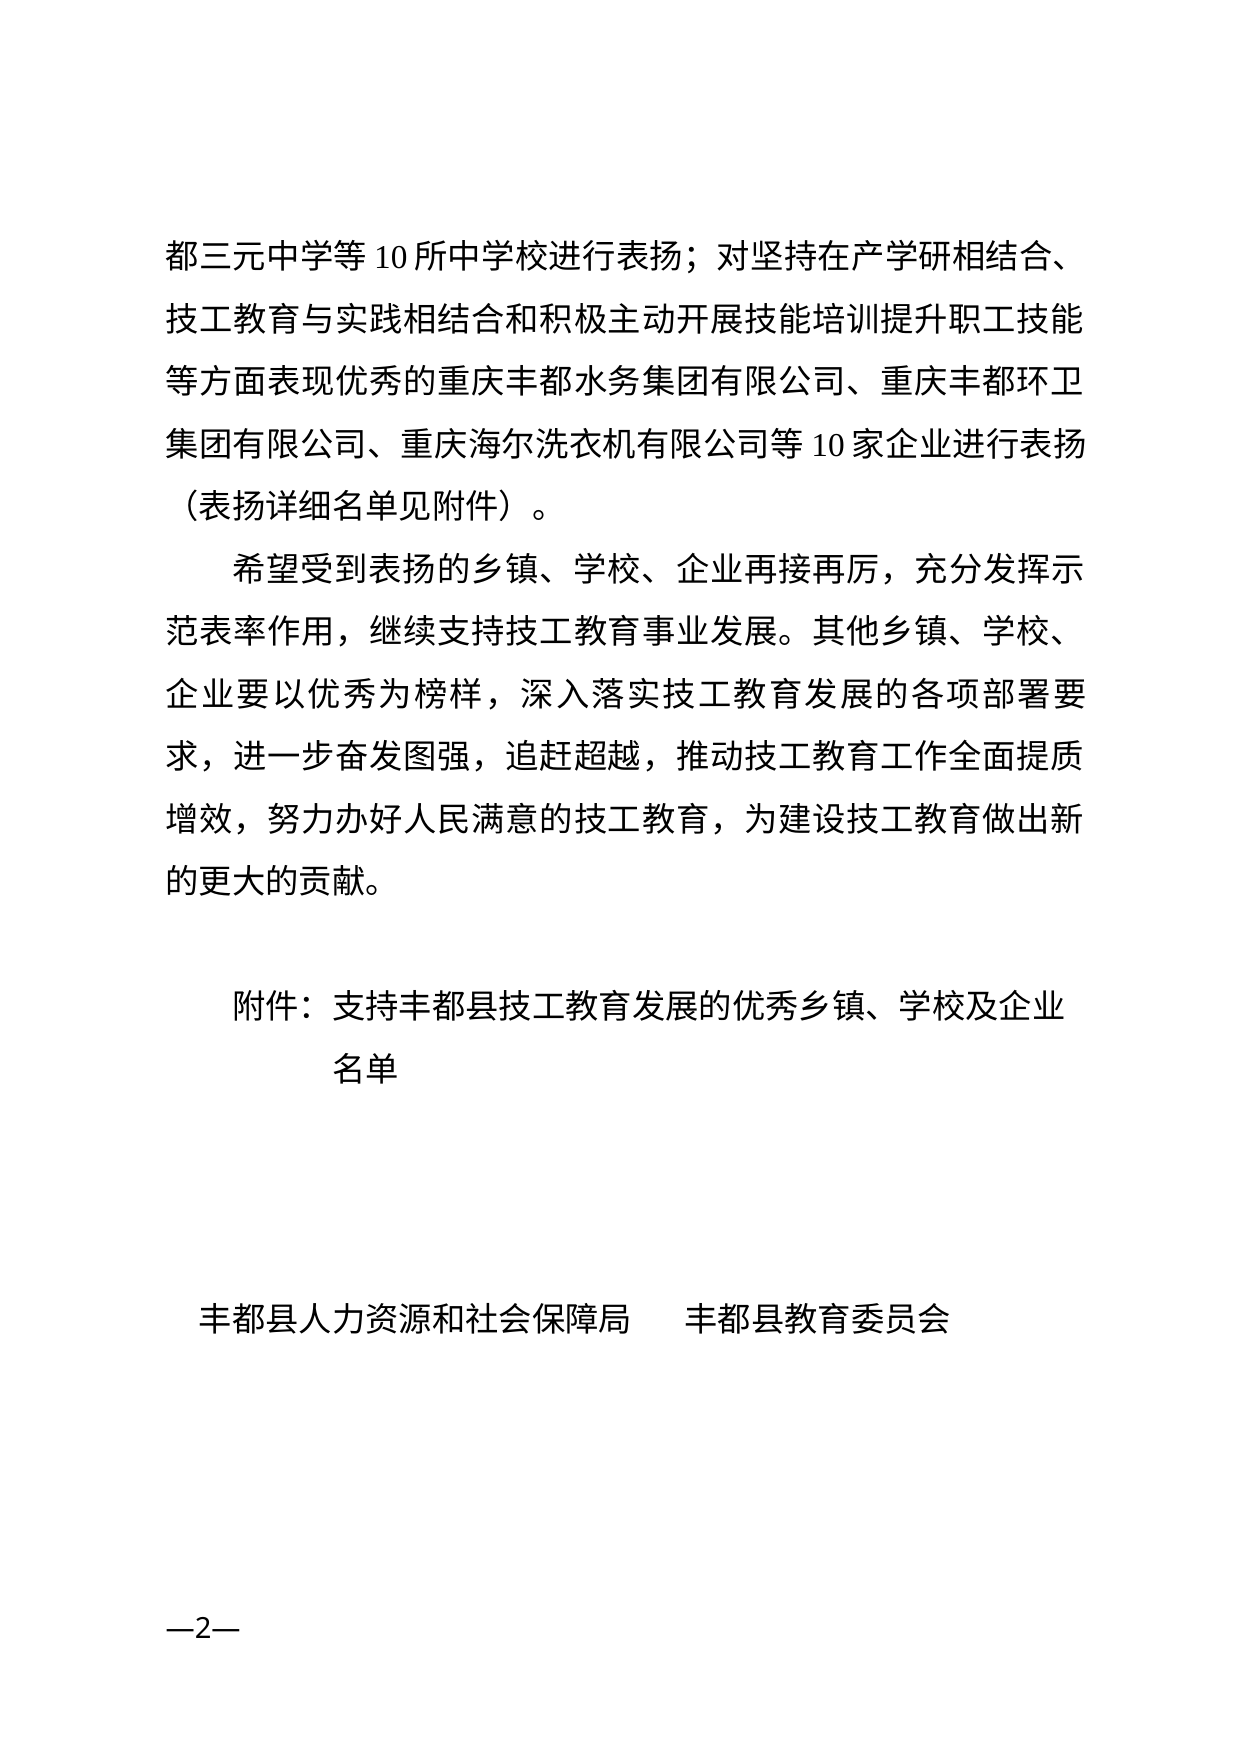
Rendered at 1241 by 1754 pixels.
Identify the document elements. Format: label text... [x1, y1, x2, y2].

text 附件：支持丰都县技工教育发展的优秀乡镇、学校及企业 [165, 968, 1087, 1031]
text 希望受到表扬的乡镇、学校、企业再接再厉，充分发挥示范表率作用，继续支持技工教育事业发展。其他乡镇、学校、企业要以优秀为榜样，深入落实技工教育发展的各项部署要求，进一步奋发图强，追赶超越，推动技工教育工作全面提质增效，努力办好人民满意的技工教育，为建设技工教育做出新的更大的贡献。 [165, 531, 1087, 906]
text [165, 218, 1087, 531]
text 丰都县人力资源和社会保障局 丰都县教育委员会 [165, 1281, 1087, 1343]
text 名单 [165, 1031, 1087, 1093]
